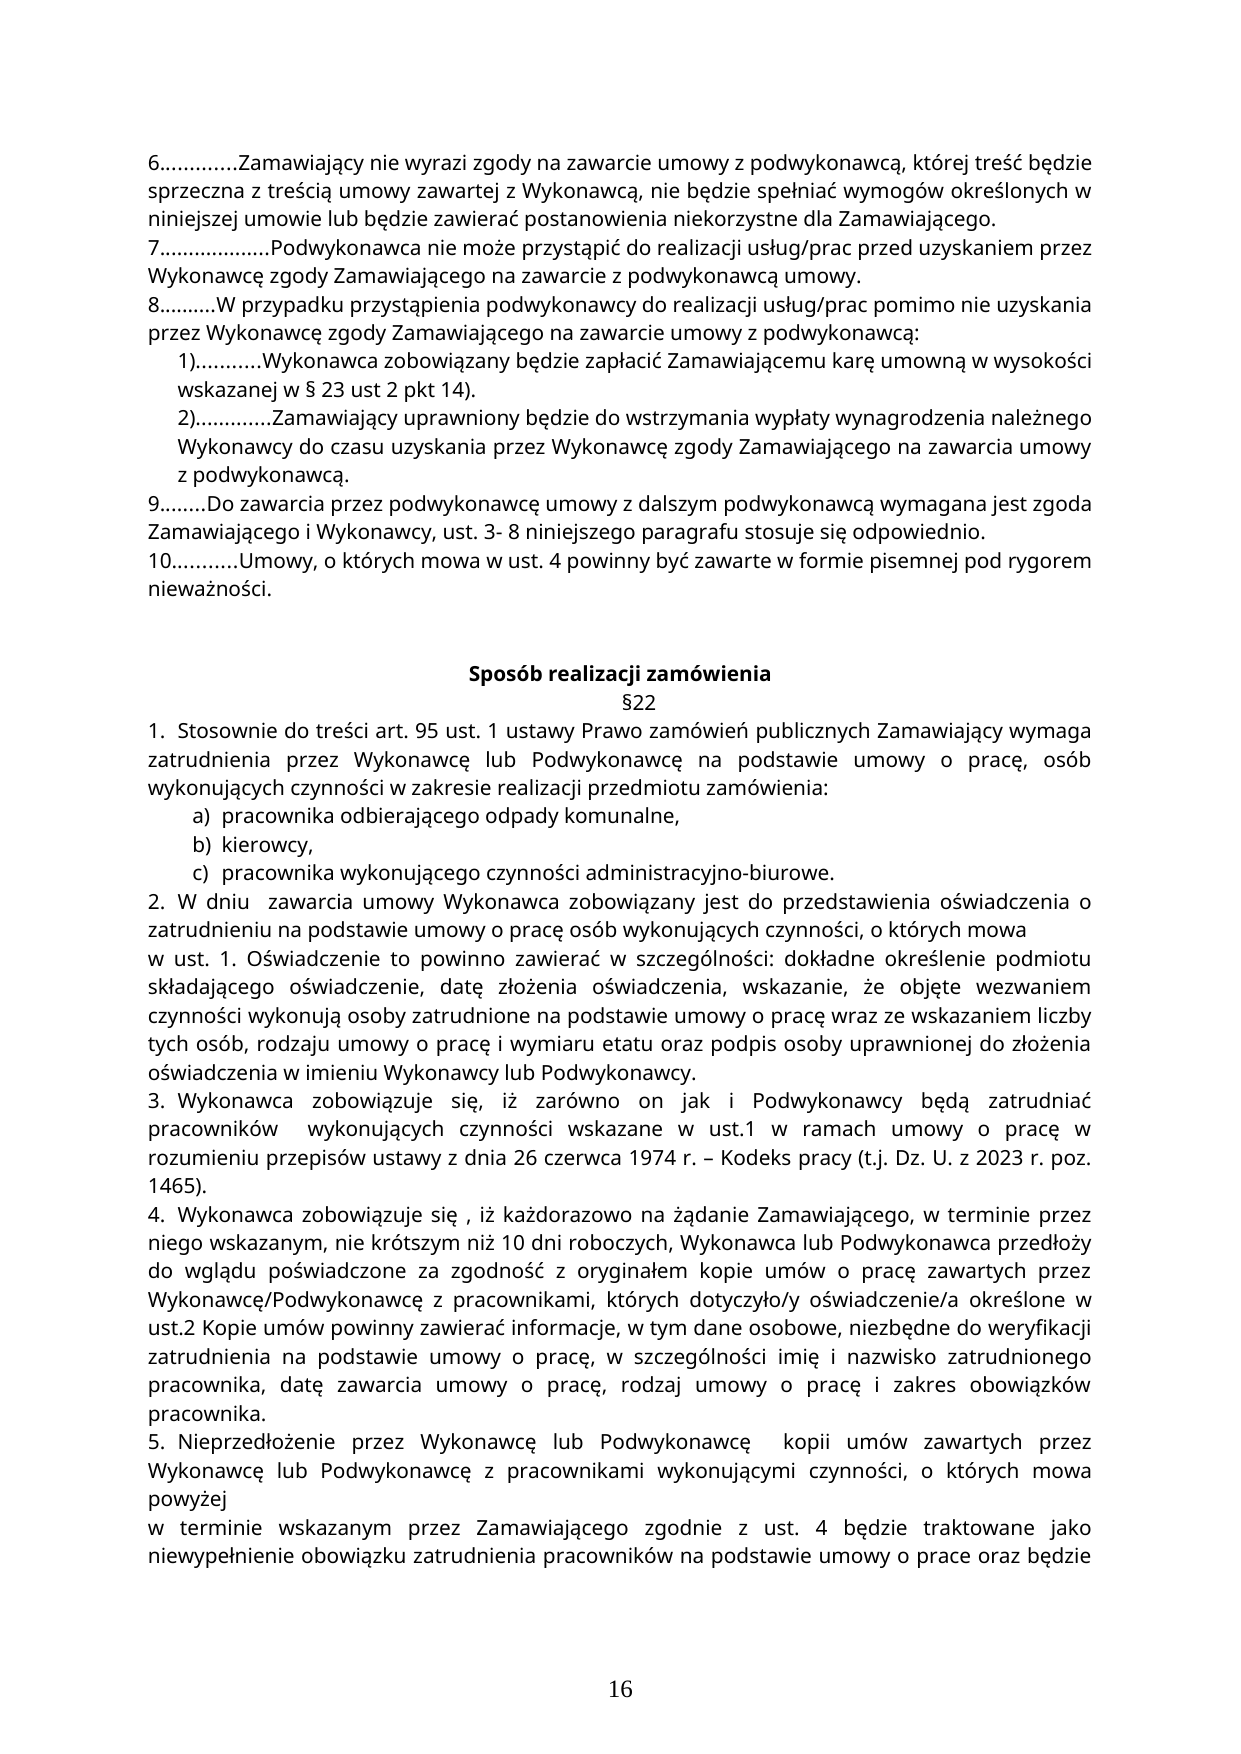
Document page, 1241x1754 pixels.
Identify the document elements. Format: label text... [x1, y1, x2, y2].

text 1. Stosownie do treści art. 95 ust. 1 ustawy Prawo zamówień publicznych Zamawiający wymaga zatrudnienia przez Wykonawcę lub Podwykonawcę na podstawie umowy o pracę, osób wykonujących czynności w zakresie realizacji przedmiotu zamówienia: [148, 716, 1093, 802]
text b) kierowcy, [148, 830, 1093, 858]
text 4. Wykonawca zobowiązuje się , iż każdorazowo na żądanie Zamawiającego, w terminie przez niego wskazanym, nie krótszym niż 10 dni roboczych, Wykonawca lub Podwykonawca przedłoży do wglądu poświadczone za zgodność z oryginałem kopie umów o pracę zawartych przez Wykonawcę/Podwykonawcę z pracownikami, których dotyczyło/y oświadczenie/a określone w ust.2 Kopie umów powinny zawierać informacje, w tym dane osobowe, niezbędne do weryfikacji zatrudnienia na podstawie umowy o pracę, w szczególności imię i nazwisko zatrudnionego pracownika, datę zawarcia umowy o pracę, rodzaj umowy o pracę i zakres obowiązków pracownika. [148, 1200, 1093, 1427]
text w ust. 1. Oświadczenie to powinno zawierać w szczególności: dokładne określenie podmiotu składającego oświadczenie, datę złożenia oświadczenia, wskazanie, że objęte wezwaniem czynności wykonują osoby zatrudnione na podstawie umowy o pracę wraz ze wskazaniem liczby tych osób, rodzaju umowy o pracę i wymiaru etatu oraz podpis osoby uprawnionej do złożenia oświadczenia w imieniu Wykonawcy lub Podwykonawcy. [148, 944, 1093, 1086]
text Sposób realizacji zamówienia [148, 659, 1093, 688]
text 2. W dniu zawarcia umowy Wykonawca zobowiązany jest do przedstawienia oświadczenia o zatrudnieniu na podstawie umowy o pracę osób wykonujących czynności, o których mowa [148, 887, 1093, 944]
text 10. Umowy, o których mowa w ust. 4 powinny być zawarte w formie pisemnej pod rygorem nieważności. [148, 546, 1093, 603]
text §22 [185, 688, 1093, 716]
text 3. Wykonawca zobowiązuje się, iż zarówno on jak i Podwykonawcy będą zatrudniać pracowników wykonujących czynności wskazane w ust.1 w ramach umowy o pracę w rozumieniu przepisów ustawy z dnia 26 czerwca 1974 r. – Kodeks pracy (t.j. Dz. U. z 2023 r. poz. 1465). [148, 1086, 1093, 1200]
text a) pracownika odbierającego odpady komunalne, [148, 802, 1093, 830]
text 6. Zamawiający nie wyrazi zgody na zawarcie umowy z podwykonawcą, której treść będzie sprzeczna z treścią umowy zawartej z Wykonawcą, nie będzie spełniać wymogów określonych w niniejszej umowie lub będzie zawierać postanowienia niekorzystne dla Zamawiającego. [148, 148, 1093, 233]
text 5. Nieprzedłożenie przez Wykonawcę lub Podwykonawcę kopii umów zawartych przez Wykonawcę lub Podwykonawcę z pracownikami wykonującymi czynności, o których mowa powyżej [148, 1427, 1093, 1513]
text 1) Wykonawca zobowiązany będzie zapłacić Zamawiającemu karę umowną w wysokości wskazanej w § 23 ust 2 pkt 14). [177, 347, 1093, 403]
text 2) Zamawiający uprawniony będzie do wstrzymania wypłaty wynagrodzenia należnego Wykonawcy do czasu uzyskania przez Wykonawcę zgody Zamawiającego na zawarcia umowy z podwykonawcą. [177, 403, 1093, 489]
text c) pracownika wykonującego czynności administracyjno-biurowe. [148, 858, 1093, 887]
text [148, 1513, 1093, 1569]
text 7. Podwykonawca nie może przystąpić do realizacji usług/prac przed uzyskaniem przez Wykonawcę zgody Zamawiającego na zawarcie z podwykonawcą umowy. [148, 233, 1093, 290]
text 9. Do zawarcia przez podwykonawcę umowy z dalszym podwykonawcą wymagana jest zgoda Zamawiającego i Wykonawcy, ust. 3- 8 niniejszego paragrafu stosuje się odpowiednio. [148, 489, 1093, 546]
text 8. W przypadku przystąpienia podwykonawcy do realizacji usług/prac pomimo nie uzyskania przez Wykonawcę zgody Zamawiającego na zawarcie umowy z podwykonawcą: [148, 290, 1093, 347]
